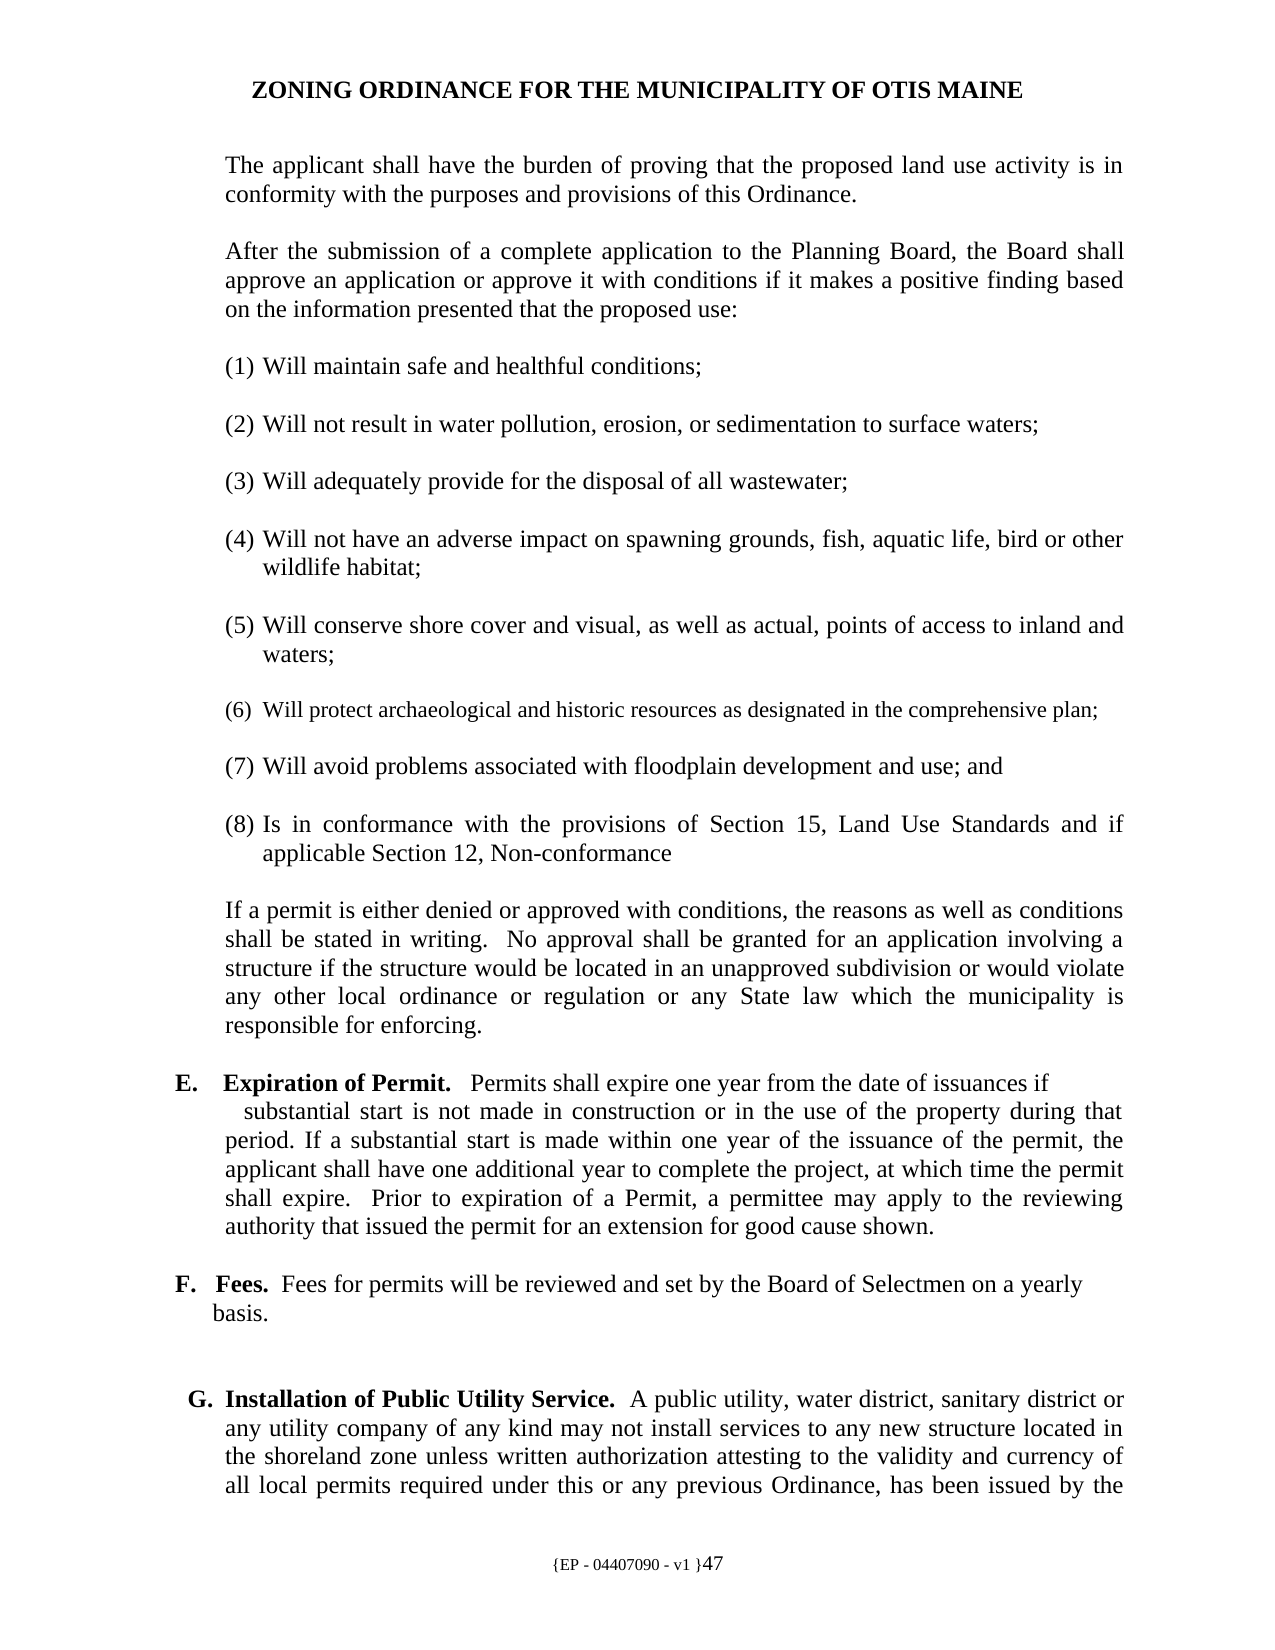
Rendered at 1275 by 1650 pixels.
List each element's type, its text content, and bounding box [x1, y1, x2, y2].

text (7) Will avoid problems associated with floodplain development and use; and [225, 751, 1125, 780]
text If a permit is either denied or approved with conditions, the reasons as well as conditions shall be stated in writing. No approval shall be granted for an application involving a structure if the structure would be located in an unapproved subdivision or would violate any other local ordinance or regulation or any State law which the municipality is responsible for enforcing. [187, 895, 1125, 1039]
text (6) Will protect archaeological and historic resources as designated in the comprehensive plan; [225, 696, 1125, 723]
text (2) Will not result in water pollution, erosion, or sedimentation to surface waters; [225, 409, 1125, 437]
text After the submission of a complete application to the Planning Board, the Board shall approve an application or approve it with conditions if it makes a positive finding based on the information presented that the proposed use: [187, 236, 1125, 322]
text basis. [175, 1298, 1125, 1326]
text (5) Will conserve shore cover and visual, as well as actual, points of access to inland and waters; [225, 610, 1125, 667]
text (4) Will not have an adverse impact on spawning grounds, fish, aquatic life, bird or other wildlife habitat; [225, 524, 1125, 581]
text (3) Will adequately provide for the disposal of all wastewater; [225, 466, 1125, 495]
text The applicant shall have the burden of proving that the proposed land use activity is in conformity with the purposes and provisions of this Ordinance. [225, 150, 1125, 207]
text (1) Will maintain safe and healthful conditions; [225, 351, 1125, 380]
text E. Expiration of Permit. Permits shall expire one year from the date of issuances if [175, 1068, 1125, 1096]
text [187, 1384, 1125, 1499]
text F. Fees. Fees for permits will be reviewed and set by the Board of Selectmen on a yearly [175, 1269, 1125, 1298]
text substantial start is not made in construction or in the use of the property during that period. If a substantial start is made within one year of the issuance of the permit, the applicant shall have one additional year to complete the project, at which time the permit shall expire. Prior to expiration of a Permit, a permittee may apply to the reviewing authority that issued the permit for an extension for good cause shown. [187, 1096, 1125, 1240]
text (8) Is in conformance with the provisions of Section 15, Land Use Standards and if applicable Section 12, Non-conformance [225, 809, 1125, 866]
